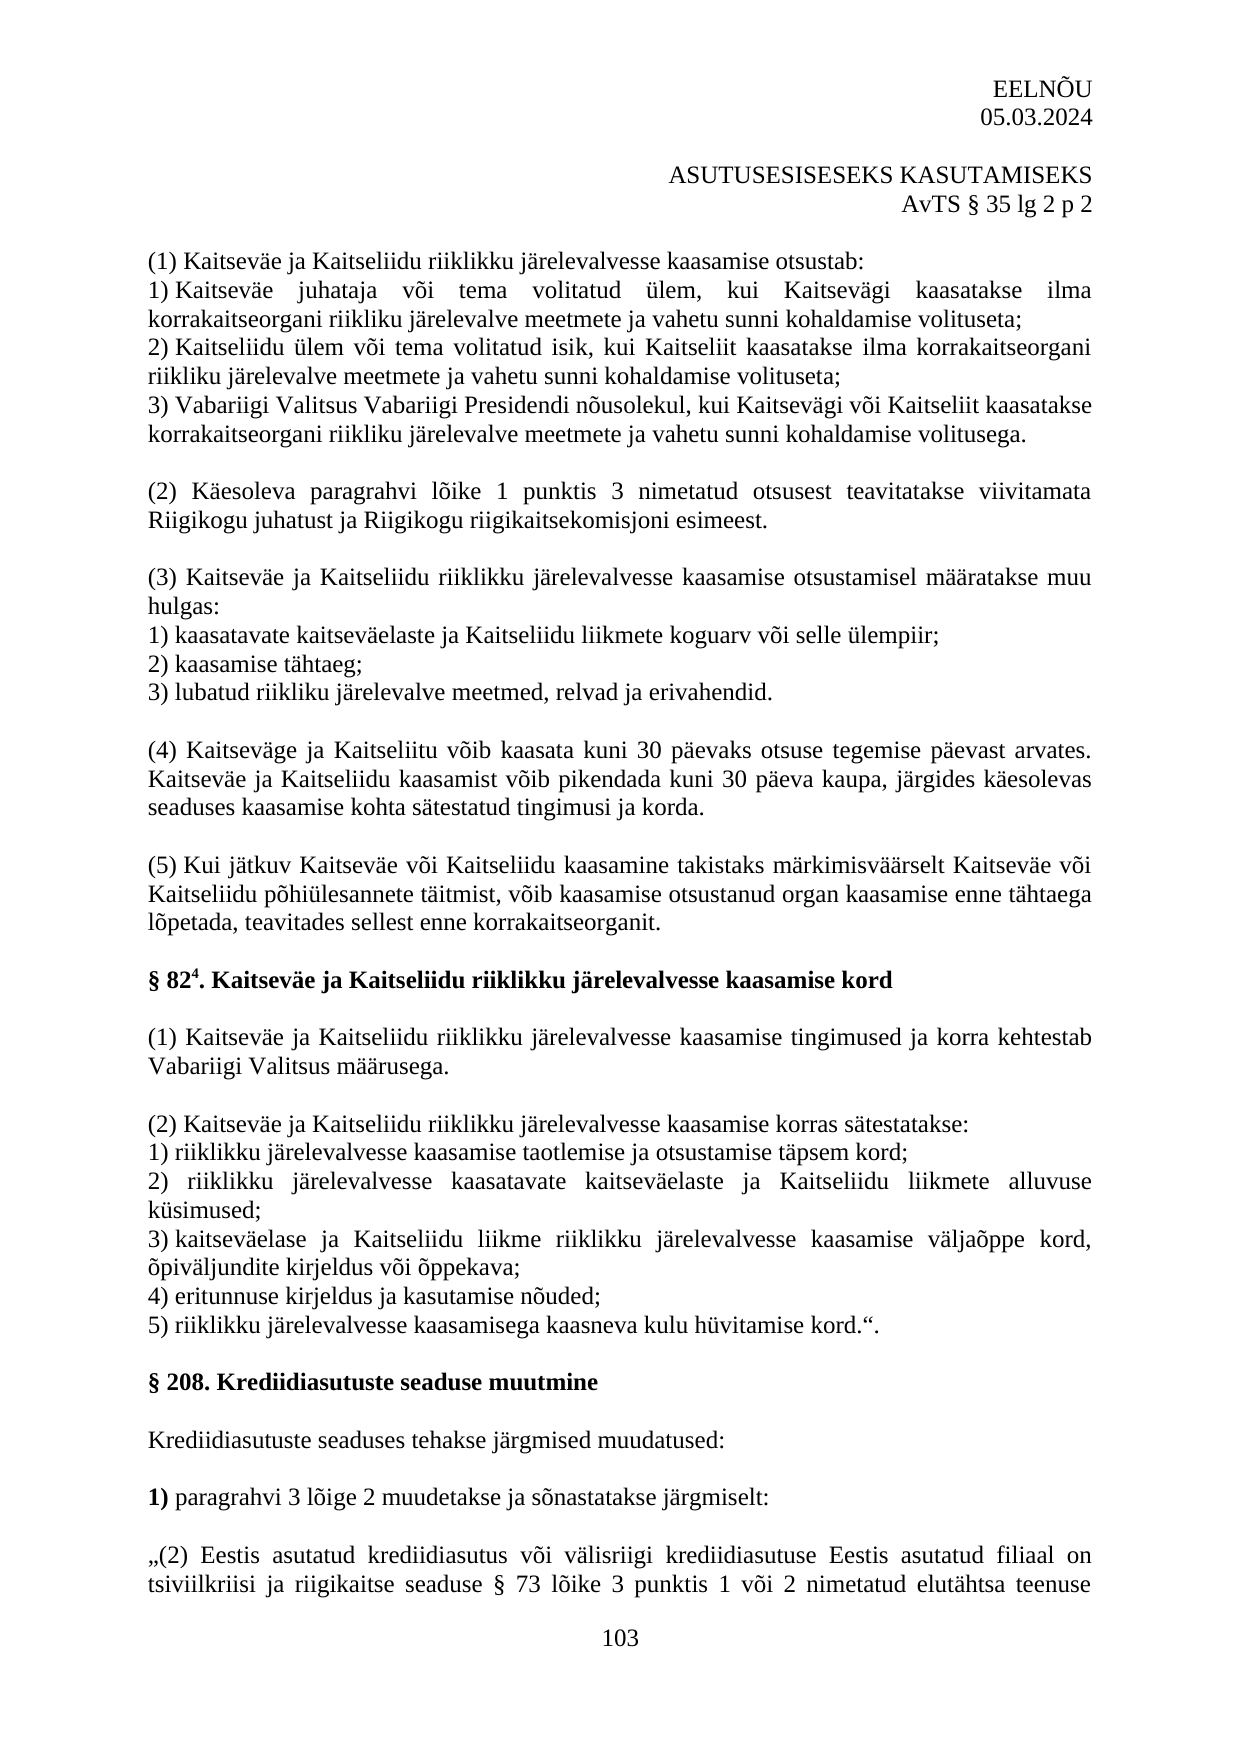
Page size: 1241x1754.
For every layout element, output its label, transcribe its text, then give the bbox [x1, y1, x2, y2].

text § 208. Krediidiasutuste seaduse muutmine [148, 1367, 1093, 1396]
text 3) lubatud riikliku järelevalve meetmed, relvad ja erivahendid. [148, 677, 1093, 706]
text (2) Käesoleva paragrahvi lõike 1 punktis 3 nimetatud otsusest teavitatakse viivitamata Riigikogu juhatust ja Riigikogu riigikaitsekomisjoni esimeest. [148, 476, 1093, 534]
text 2) riiklikku järelevalvesse kaasatavate kaitseväelaste ja Kaitseliidu liikmete alluvuse küsimused; [148, 1166, 1093, 1224]
text (1) Kaitseväe ja Kaitseliidu riiklikku järelevalvesse kaasamise tingimused ja korra kehtestab Vabariigi Valitsus määrusega. [148, 1022, 1093, 1080]
text (2) Kaitseväe ja Kaitseliidu riiklikku järelevalvesse kaasamise korras sätestatakse: [148, 1109, 1093, 1137]
text (1) Kaitseväe ja Kaitseliidu riiklikku järelevalvesse kaasamise otsustab: [148, 246, 1093, 275]
text (4) Kaitseväge ja Kaitseliitu võib kaasata kuni 30 päevaks otsuse tegemise päevast arvates. Kaitseväe ja Kaitseliidu kaasamist võib pikendada kuni 30 päeva kaupa, järgides käesolevas seaduses kaasamise kohta sätestatud tingimusi ja korda. [148, 735, 1093, 821]
text 3) Vabariigi Valitsus Vabariigi Presidendi nõusolekul, kui Kaitsevägi või Kaitseliit kaasatakse korrakaitseorgani riikliku järelevalve meetmete ja vahetu sunni kohaldamise volitusega. [148, 390, 1093, 447]
text 1) kaasatavate kaitseväelaste ja Kaitseliidu liikmete koguarv või selle ülempiir; [148, 620, 1093, 649]
text (5) Kui jätkuv Kaitseväe või Kaitseliidu kaasamine takistaks märkimisväärselt Kaitseväe või Kaitseliidu põhiülesannete täitmist, võib kaasamise otsustanud organ kaasamise enne tähtaega lõpetada, teavitades sellest enne korrakaitseorganit. [148, 850, 1093, 936]
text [148, 1540, 1093, 1597]
text 4) eritunnuse kirjeldus ja kasutamise nõuded; [148, 1281, 1093, 1310]
text 2) kaasamise tähtaeg; [148, 649, 1093, 677]
text 2) Kaitseliidu ülem või tema volitatud isik, kui Kaitseliit kaasatakse ilma korrakaitseorgani riikliku järelevalve meetmete ja vahetu sunni kohaldamise volituseta; [148, 332, 1093, 390]
text Krediidiasutuste seaduses tehakse järgmised muudatused: [148, 1425, 1093, 1454]
text (3) Kaitseväe ja Kaitseliidu riiklikku järelevalvesse kaasamise otsustamisel määratakse muu hulgas: [148, 562, 1093, 620]
text 3) kaitseväelase ja Kaitseliidu liikme riiklikku järelevalvesse kaasamise väljaõppe kord, õpiväljundite kirjeldus või õppekava; [148, 1224, 1093, 1281]
text 1) paragrahvi 3 lõige 2 muudetakse ja sõnastatakse järgmiselt: [148, 1482, 1093, 1511]
text § 824. Kaitseväe ja Kaitseliidu riiklikku järelevalvesse kaasamise kord [148, 965, 1093, 994]
text 1) riiklikku järelevalvesse kaasamise taotlemise ja otsustamise täpsem kord; [148, 1137, 1093, 1166]
text 1) Kaitseväe juhataja või tema volitatud ülem, kui Kaitsevägi kaasatakse ilma korrakaitseorgani riikliku järelevalve meetmete ja vahetu sunni kohaldamise volituseta; [148, 275, 1093, 332]
text 5) riiklikku järelevalvesse kaasamisega kaasneva kulu hüvitamise kord.“. [148, 1310, 1093, 1339]
